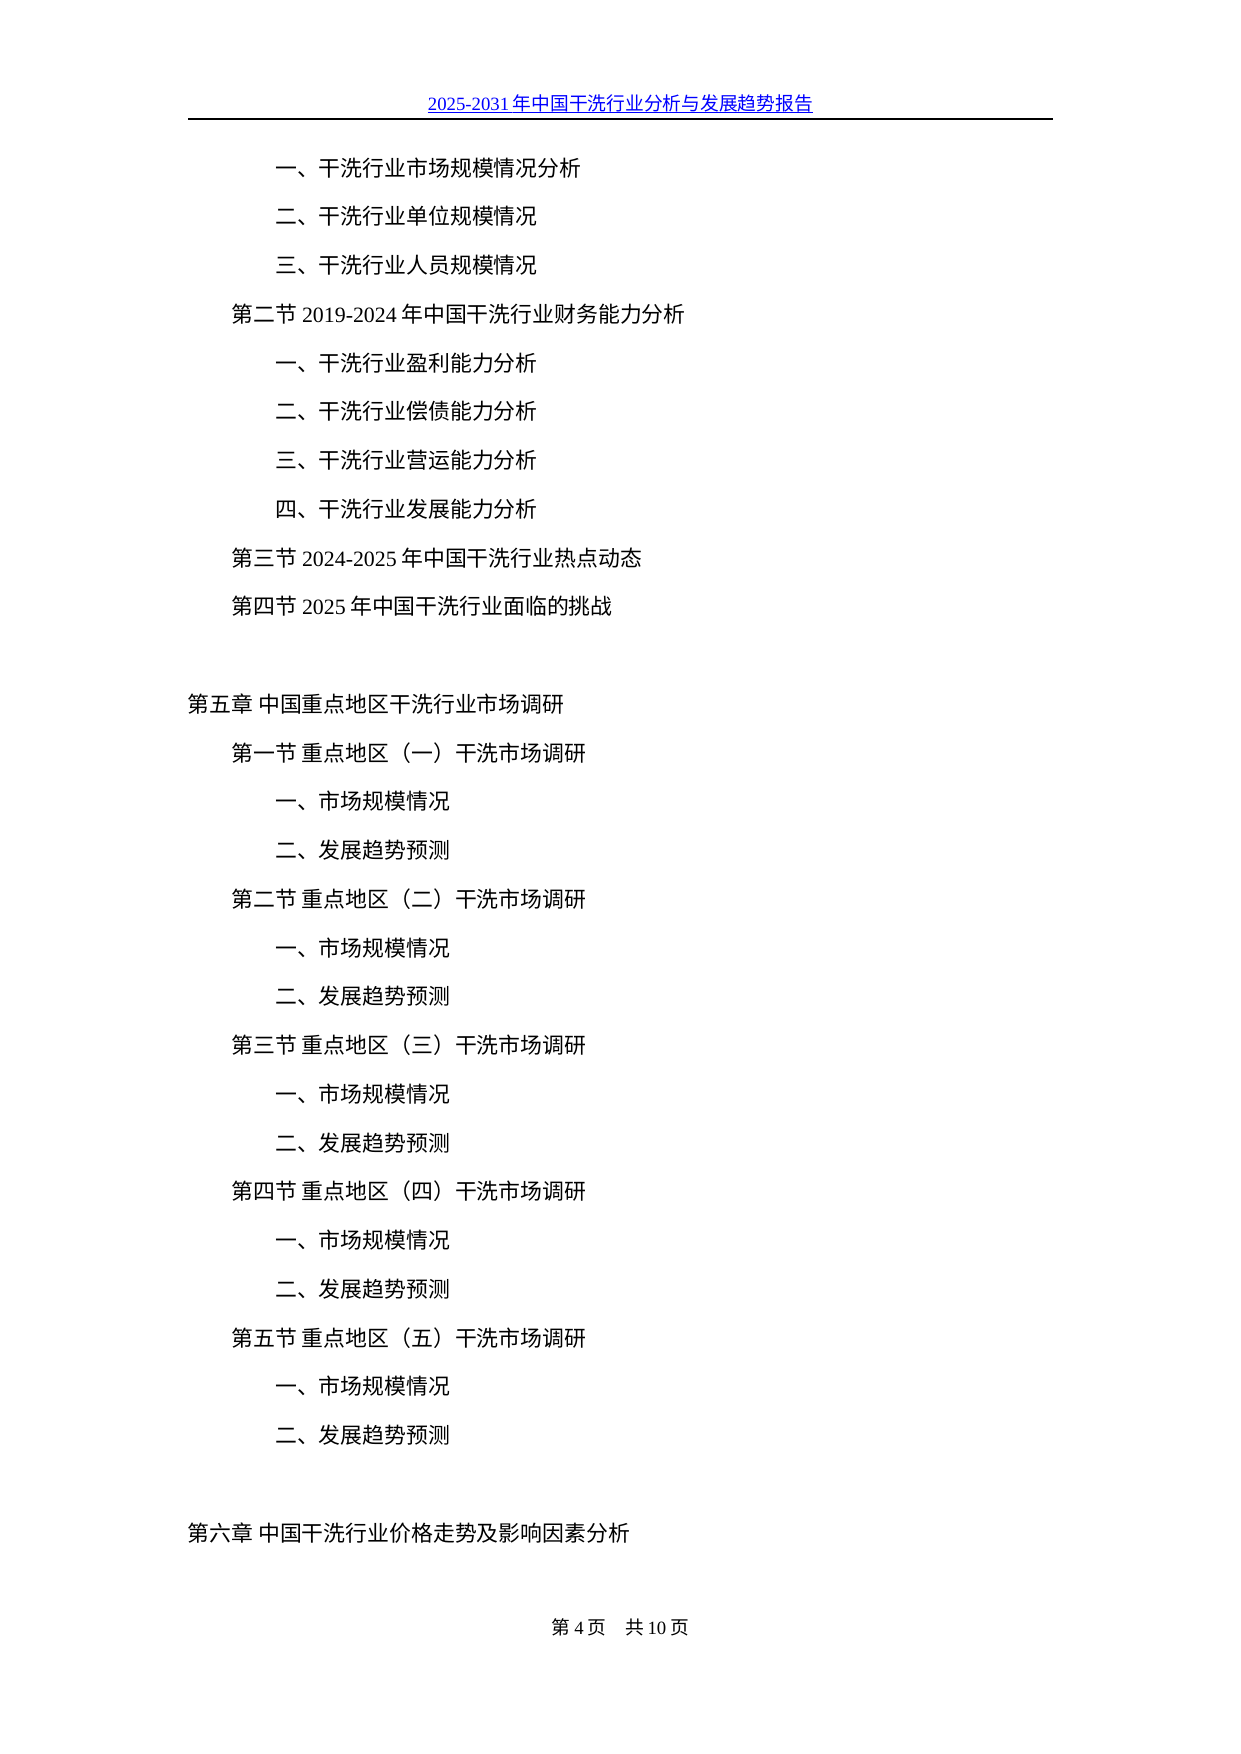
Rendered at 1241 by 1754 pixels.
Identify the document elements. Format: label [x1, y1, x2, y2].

text [187, 150, 1053, 1548]
